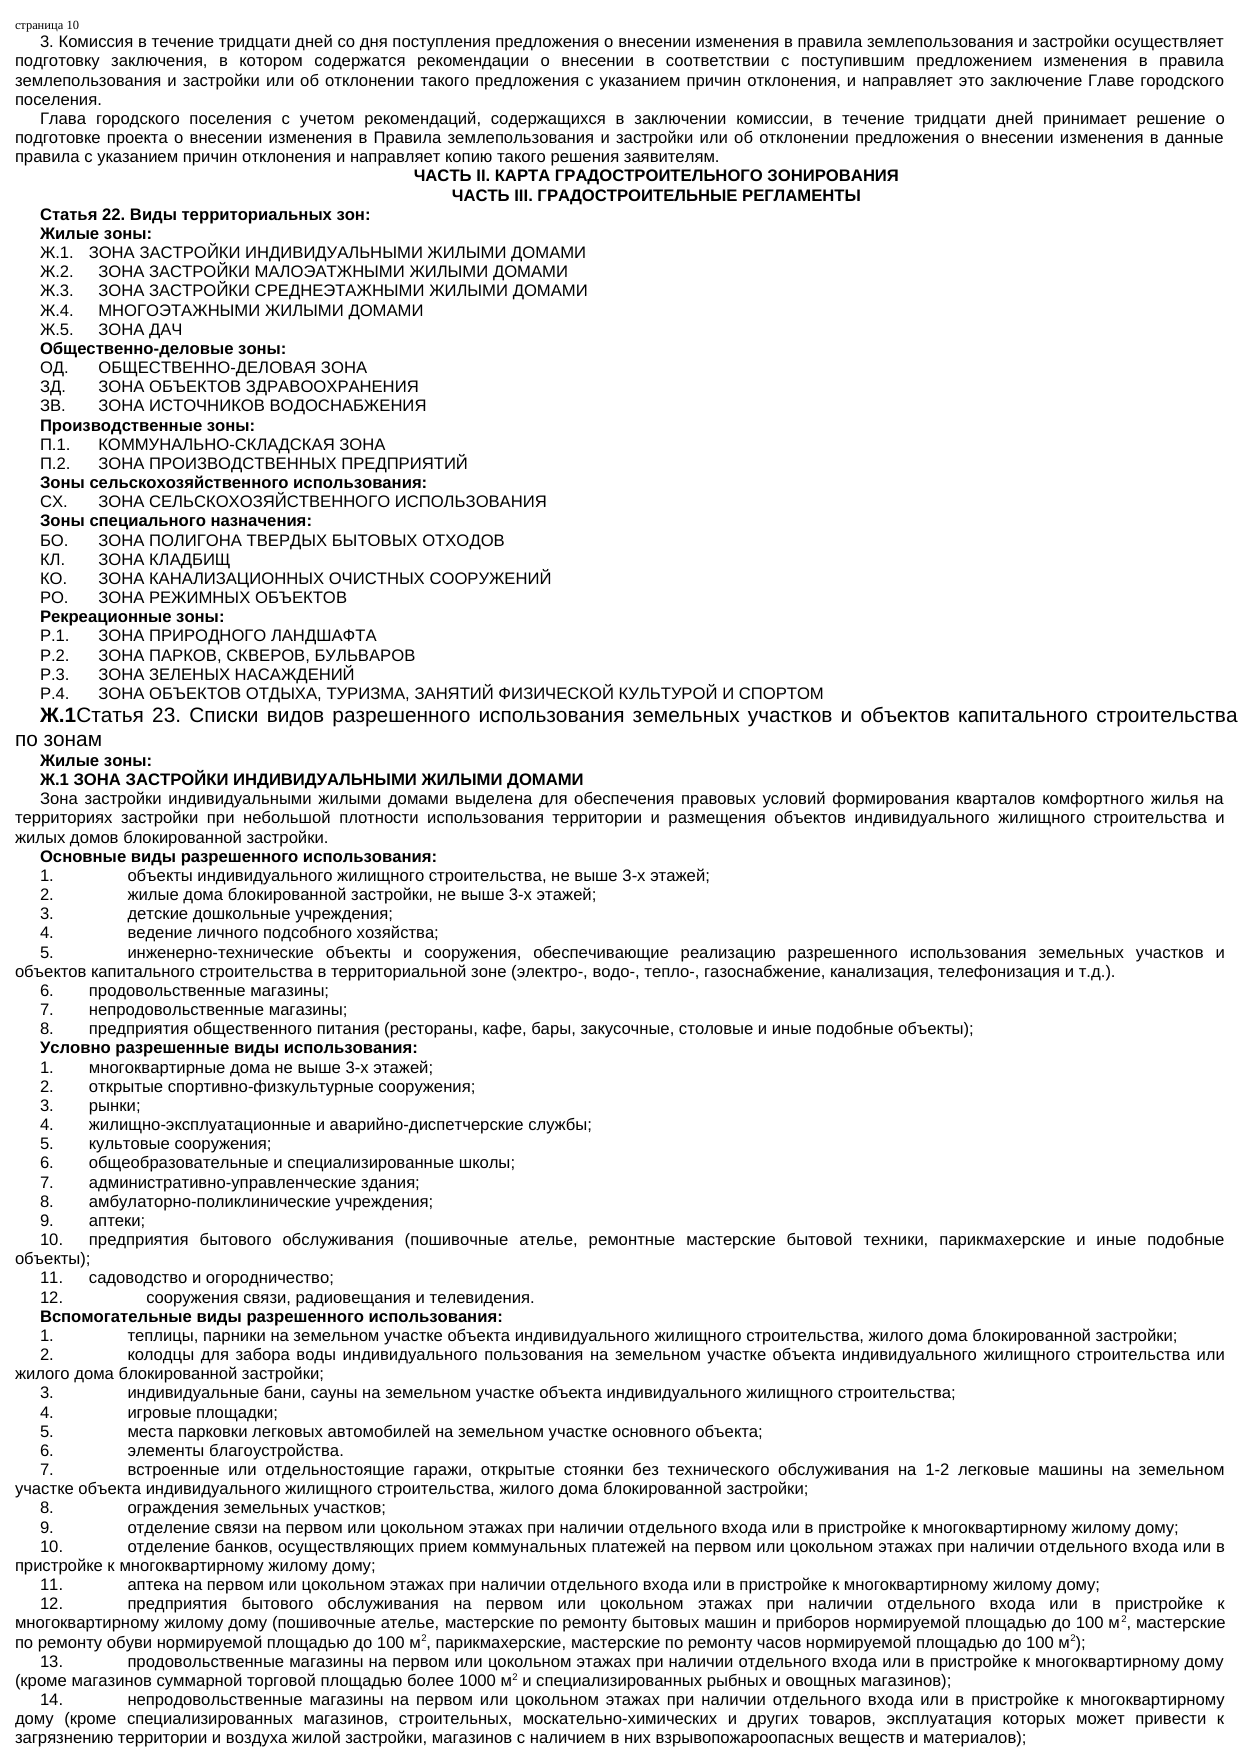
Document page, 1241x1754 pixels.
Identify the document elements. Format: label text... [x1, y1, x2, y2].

text Р.4. ЗОНА ОБЪЕКТОВ ОТДЫХА, ТУРИЗМА, ЗАНЯТИЙ ФИЗИЧЕСКОЙ КУЛЬТУРОЙ И СПОРТОМ [15, 684, 1239, 703]
list места парковки легковых автомобилей на земельном участке основного объекта; [15, 1422, 1226, 1441]
list колодцы для забора воды индивидуального пользования на земельном участке объекта индивидуального жилищного строительства или жилого дома блокированной застройки; [15, 1345, 1226, 1383]
text Жилые зоны: [15, 751, 1226, 770]
list ведение личного подсобного хозяйства; [15, 923, 1226, 942]
text Зоны сельскохозяйственного использования: [15, 473, 1239, 492]
list объекты индивидуального жилищного строительства, не выше 3-х этажей; [15, 866, 1226, 885]
text Условно разрешенные виды использования: [15, 1038, 1226, 1057]
text Общественно-деловые зоны: [15, 339, 1239, 358]
list предприятия общественного питания (рестораны, кафе, бары, закусочные, столовые и иные подобные объекты); [15, 1019, 1226, 1038]
list продовольственные магазины; [15, 981, 1226, 1000]
list жилищно-эксплуатационные и аварийно-диспетчерские службы; [15, 1115, 1226, 1134]
text Ж.1 ЗОНА ЗАСТРОЙКИ ИНДИВИДУАЛЬНЫМИ ЖИЛЫМИ ДОМАМИ [15, 770, 1226, 789]
text Глава городского поселения с учетом рекомендаций, содержащихся в заключении комиссии, в течение тридцати дней принимает решение о подготовке проекта о внесении изменения в Правила землепользования и застройки или об отклонении предложения о внесении изменения в данные правила с указанием причин отклонения и направляет копию такого решения заявителям. [15, 109, 1226, 166]
list аптека на первом или цокольном этажах при наличии отдельного входа или в пристройке к многоквартирному жилому дому; [15, 1575, 1226, 1594]
text Зоны специального назначения: [15, 511, 1239, 530]
text Жилые зоны: [15, 224, 1239, 243]
text Ж.4. МНОГОЭТАЖНЫМИ ЖИЛЫМИ ДОМАМИ [15, 300, 1239, 319]
subtitle Статья 22. Виды территориальных зон: [15, 204, 1239, 224]
list многоквартирные дома не выше 3-х этажей; [15, 1057, 1226, 1077]
list непродовольственные магазины; [15, 1000, 1226, 1019]
text Зона застройки индивидуальными жилыми домами выделена для обеспечения правовых условий формирования кварталов комфортного жилья на территориях застройки при небольшой плотности использования территории и размещения объектов индивидуального жилищного строительства и жилых домов блокированной застройки. [15, 789, 1226, 847]
list культовые сооружения; [15, 1134, 1226, 1153]
list продовольственные магазины на первом или цокольном этажах при наличии отдельного входа или в пристройке к многоквартирному дому (кроме магазинов суммарной торговой площадью более и специализированных рыбных и овощных магазинов); [15, 1652, 1226, 1690]
list общеобразовательные и специализированные школы; [15, 1153, 1226, 1172]
text Ж.2. ЗОНА ЗАСТРОЙКИ МАЛОЭАТЖНЫМИ ЖИЛЫМИ ДОМАМИ [15, 262, 1239, 281]
text Р.1. ЗОНА ПРИРОДНОГО ЛАНДШАФТА [15, 626, 1239, 645]
text Ж.5. ЗОНА ДАЧ [15, 319, 1239, 339]
text РО. ЗОНА РЕЖИМНЫХ ОБЪЕКТОВ [15, 588, 1239, 607]
list аптеки; [15, 1211, 1226, 1230]
text Рекреационные зоны: [15, 607, 1239, 626]
list открытые спортивно-физкультурные сооружения; [15, 1077, 1226, 1096]
text Ж.1. ЗОНА ЗАСТРОЙКИ ИНДИВИДУАЛЬНЫМИ ЖИЛЫМИ ДОМАМИ [15, 243, 1239, 262]
list жилые дома блокированной застройки, не выше 3-х этажей; [15, 885, 1226, 904]
text ЗВ. ЗОНА ИСТОЧНИКОВ ВОДОСНАБЖЕНИЯ [15, 396, 1239, 415]
list сооружения связи, радиовещания и телевидения. [15, 1287, 1226, 1307]
list предприятия бытового обслуживания (пошивочные ателье, ремонтные мастерские бытовой техники, парикмахерские и иные подобные объекты); [15, 1230, 1226, 1268]
text Ж.1Статья 23. Списки видов разрешенного использования земельных участков и объектов капитального строительства по зонам [15, 703, 1239, 751]
list элементы благоустройства. [15, 1441, 1226, 1460]
list амбулаторно-поликлинические учреждения; [15, 1192, 1226, 1211]
list предприятия бытового обслуживания на первом или цокольном этажах при наличии отдельного входа или в пристройке к многоквартирному жилому дому (пошивочные ателье, мастерские по ремонту бытовых машин и приборов нормируемой площадью до , мастерские по ремонту обуви нормируемой площадью до , парикмахерские, мастерские по ремонту часов нормируемой площадью до ); [15, 1594, 1226, 1652]
text Р.2. ЗОНА ПАРКОВ, СКВЕРОВ, БУЛЬВАРОВ [15, 645, 1239, 664]
list садоводство и огородничество; [15, 1268, 1226, 1287]
text ЗД. ЗОНА ОБЪЕКТОВ ЗДРАВООХРАНЕНИЯ [15, 377, 1239, 396]
text Основные виды разрешенного использования: [15, 847, 1226, 866]
list ограждения земельных участков; [15, 1498, 1226, 1517]
text ОД. ОБЩЕСТВЕННО-ДЕЛОВАЯ ЗОНА [15, 358, 1239, 377]
list индивидуальные бани, сауны на земельном участке объекта индивидуального жилищного строительства; [15, 1383, 1226, 1402]
list отделение связи на первом или цокольном этажах при наличии отдельного входа или в пристройке к многоквартирному жилому дому; [15, 1517, 1226, 1537]
text КО. ЗОНА КАНАЛИЗАЦИОННЫХ ОЧИСТНЫХ СООРУЖЕНИЙ [15, 569, 1239, 588]
list игровые площадки; [15, 1402, 1226, 1422]
subtitle ЧАСТЬ II. КАРТА ГРАДОСТРОИТЕЛЬНОГО ЗОНИРОВАНИЯ [0, 166, 1239, 185]
list непродовольственные магазины на первом или цокольном этажах при наличии отдельного входа или в пристройке к многоквартирному дому (кроме специализированных магазинов, строительных, москательно-химических и других товаров, эксплуатация которых может привести к загрязнению территории и воздуха жилой застройки, магазинов с наличием в них взрывопожароопасных веществ и материалов); [15, 1690, 1226, 1747]
text П.1. КОММУНАЛЬНО-СКЛАДСКАЯ ЗОНА [15, 434, 1239, 454]
text Ж.3. ЗОНА ЗАСТРОЙКИ СРЕДНЕЭТАЖНЫМИ ЖИЛЫМИ ДОМАМИ [15, 281, 1239, 300]
text Р.3. ЗОНА ЗЕЛЕНЫХ НАСАЖДЕНИЙ [15, 664, 1239, 684]
text Вспомогательные виды разрешенного использования: [15, 1307, 1226, 1326]
text КЛ. ЗОНА КЛАДБИЩ [15, 549, 1239, 569]
text БО. ЗОНА ПОЛИГОНА ТВЕРДЫХ БЫТОВЫХ ОТХОДОВ [15, 530, 1239, 549]
list административно-управленческие здания; [15, 1172, 1226, 1192]
text 3. Комиссия в течение тридцати дней со дня поступления предложения о внесении изменения в правила землепользования и застройки осуществляет подготовку заключения, в котором содержатся рекомендации о внесении в соответствии с поступившим предложением изменения в правила землепользования и застройки или об отклонении такого предложения с указанием причин отклонения, и направляет это заключение Главе городского поселения. [15, 32, 1226, 109]
text Производственные зоны: [15, 415, 1239, 434]
text СХ. ЗОНА СЕЛЬСКОХОЗЯЙСТВЕННОГО ИСПОЛЬЗОВАНИЯ [15, 492, 1239, 511]
list теплицы, парники на земельном участке объекта индивидуального жилищного строительства, жилого дома блокированной застройки; [15, 1326, 1226, 1345]
list детские дошкольные учреждения; [15, 904, 1226, 923]
list отделение банков, осуществляющих прием коммунальных платежей на первом или цокольном этажах при наличии отдельного входа или в пристройке к многоквартирному жилому дому; [15, 1537, 1226, 1575]
list рынки; [15, 1096, 1226, 1115]
list инженерно-технические объекты и сооружения, обеспечивающие реализацию разрешенного использования земельных участков и объектов капитального строительства в территориальной зоне (электро-, водо-, тепло-, газоснабжение, канализация, телефонизация и т.д.). [15, 942, 1226, 981]
subtitle ЧАСТЬ III. ГРАДОСТРОИТЕЛЬНЫЕ РЕГЛАМЕНТЫ [0, 185, 1239, 204]
text П.2. ЗОНА ПРОИЗВОДСТВЕННЫХ ПРЕДПРИЯТИЙ [15, 454, 1239, 473]
list встроенные или отдельностоящие гаражи, открытые стоянки без технического обслуживания на 1-2 легковые машины на земельном участке объекта индивидуального жилищного строительства, жилого дома блокированной застройки; [15, 1460, 1226, 1498]
